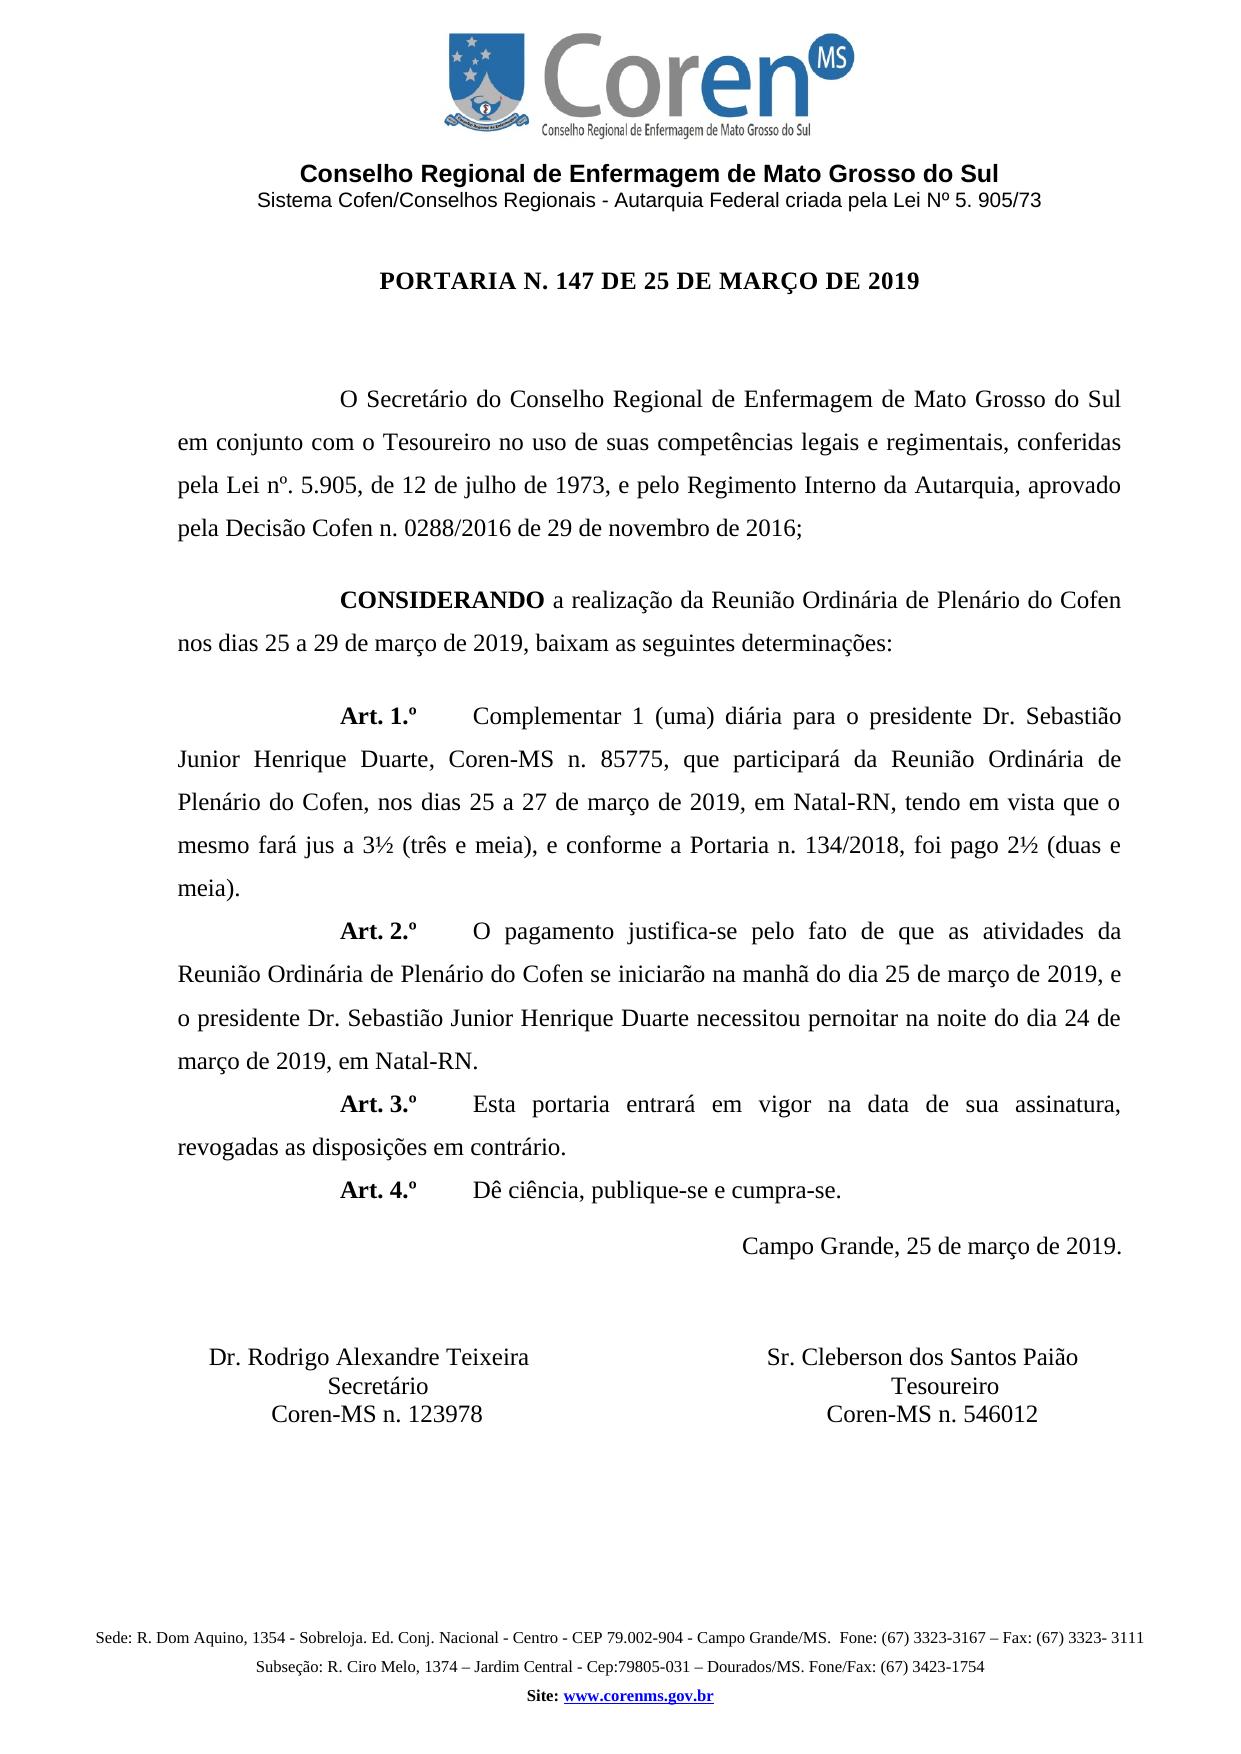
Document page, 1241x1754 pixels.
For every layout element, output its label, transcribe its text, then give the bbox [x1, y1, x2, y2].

list Dê ciência, publique-se e cumpra-se. [177, 1175, 1122, 1204]
list Complementar 1 (uma) diária para o presidente Dr. Sebastião Junior Henrique Duarte, Coren-MS n. 85775, que participará da Reunião Ordinária de Plenário do Cofen, nos dias 25 a 27 de março de 2019, em Natal-RN, tendo em vista que o mesmo fará jus a 3½ (três e meia), e conforme a Portaria n. 134/2018, foi pago 2½ (duas e meia). [177, 701, 1122, 902]
text CONSIDERANDO a realização da Reunião Ordinária de Plenário do Cofen nos dias 25 a 29 de março de 2019, baixam as seguintes determinações: [177, 585, 1122, 657]
text Dr. Rodrigo Alexandre Teixeira Sr. Cleberson dos Santos Paião [177, 1342, 1122, 1371]
list Campo Grande, 25 de março de 2019. [340, 1231, 1122, 1259]
text O Secretário do Conselho Regional de Enfermagem de Mato Grosso do Sul em conjunto com o Tesoureiro no uso de suas competências legais e regimentais, conferidas pela Lei nº. 5.905, de 12 de julho de 1973, e pelo Regimento Interno da Autarquia, aprovado pela Decisão Cofen n. 0288/2016 de 29 de novembro de 2016; [177, 384, 1122, 542]
title Portaria n. 147 de 25 de MARÇO de 2019 [177, 266, 1122, 294]
list O pagamento justifica-se pelo fato de que as atividades da Reunião Ordinária de Plenário do Cofen se iniciarão na manhã do dia 25 de março de 2019, e o presidente Dr. Sebastião Junior Henrique Duarte necessitou pernoitar na noite do dia 24 de março de 2019, em Natal-RN. [177, 916, 1122, 1074]
list Esta portaria entrará em vigor na data de sua assinatura, revogadas as disposições em contrário. [177, 1089, 1122, 1161]
picture [442, 30, 857, 143]
text Coren-MS n. 123978 Coren-MS n. 546012 [177, 1399, 1122, 1428]
text Secretário Tesoureiro [177, 1371, 1122, 1399]
